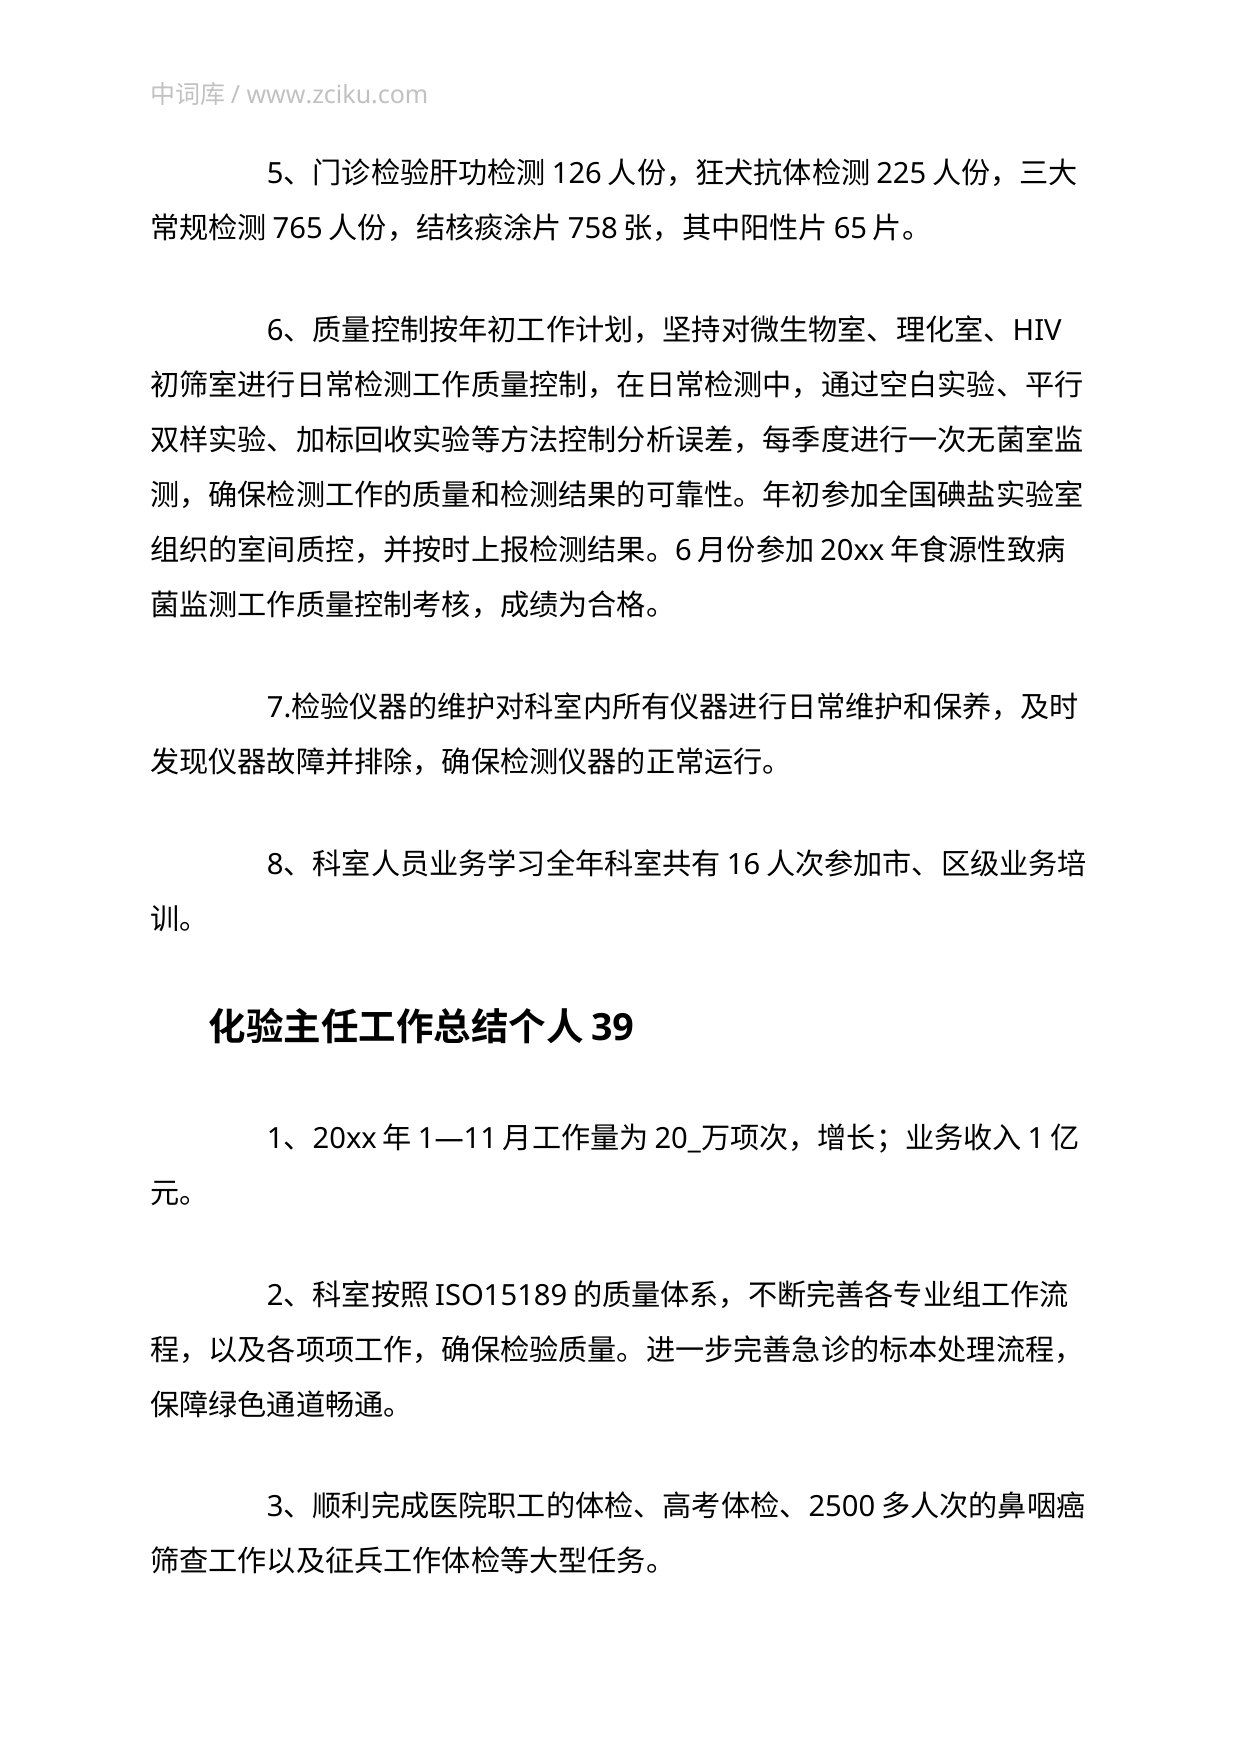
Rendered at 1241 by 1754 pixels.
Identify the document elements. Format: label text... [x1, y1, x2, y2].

text 7.检验仪器的维护对科室内所有仪器进行日常维护和保养，及时发现仪器故障并排除，确保检测仪器的正常运行。 [150, 683, 1090, 781]
text 1、20xx年1—11月工作量为20_万项次，增长；业务收入1亿元。 [150, 1114, 1090, 1212]
text 5、门诊检验肝功检测126人份，狂犬抗体检测225人份，三大常规检测765人份，结核痰涂片758张，其中阳性片65片。 [150, 150, 1090, 247]
text 6、质量控制按年初工作计划，坚持对微生物室、理化室、HIV初筛室进行日常检测工作质量控制，在日常检测中，通过空白实验、平行双样实验、加标回收实验等方法控制分析误差，每季度进行一次无菌室监测，确保检测工作的质量和检测结果的可靠性。年初参加全国碘盐实验室组织的室间质控，并按时上报检测结果。6月份参加20xx年食源性致病菌监测工作质量控制考核，成绩为合格。 [150, 307, 1090, 624]
text 2、科室按照ISO15189的质量体系，不断完善各专业组工作流程，以及各项项工作，确保检验质量。进一步完善急诊的标本处理流程，保障绿色通道畅通。 [150, 1271, 1090, 1423]
text 3、顺利完成医院职工的体检、高考体检、2500多人次的鼻咽癌筛查工作以及征兵工作体检等大型任务。 [150, 1483, 1090, 1580]
text 化验主任工作总结个人39 [150, 997, 1090, 1051]
text 8、科室人员业务学习全年科室共有16人次参加市、区级业务培训。 [150, 840, 1090, 937]
